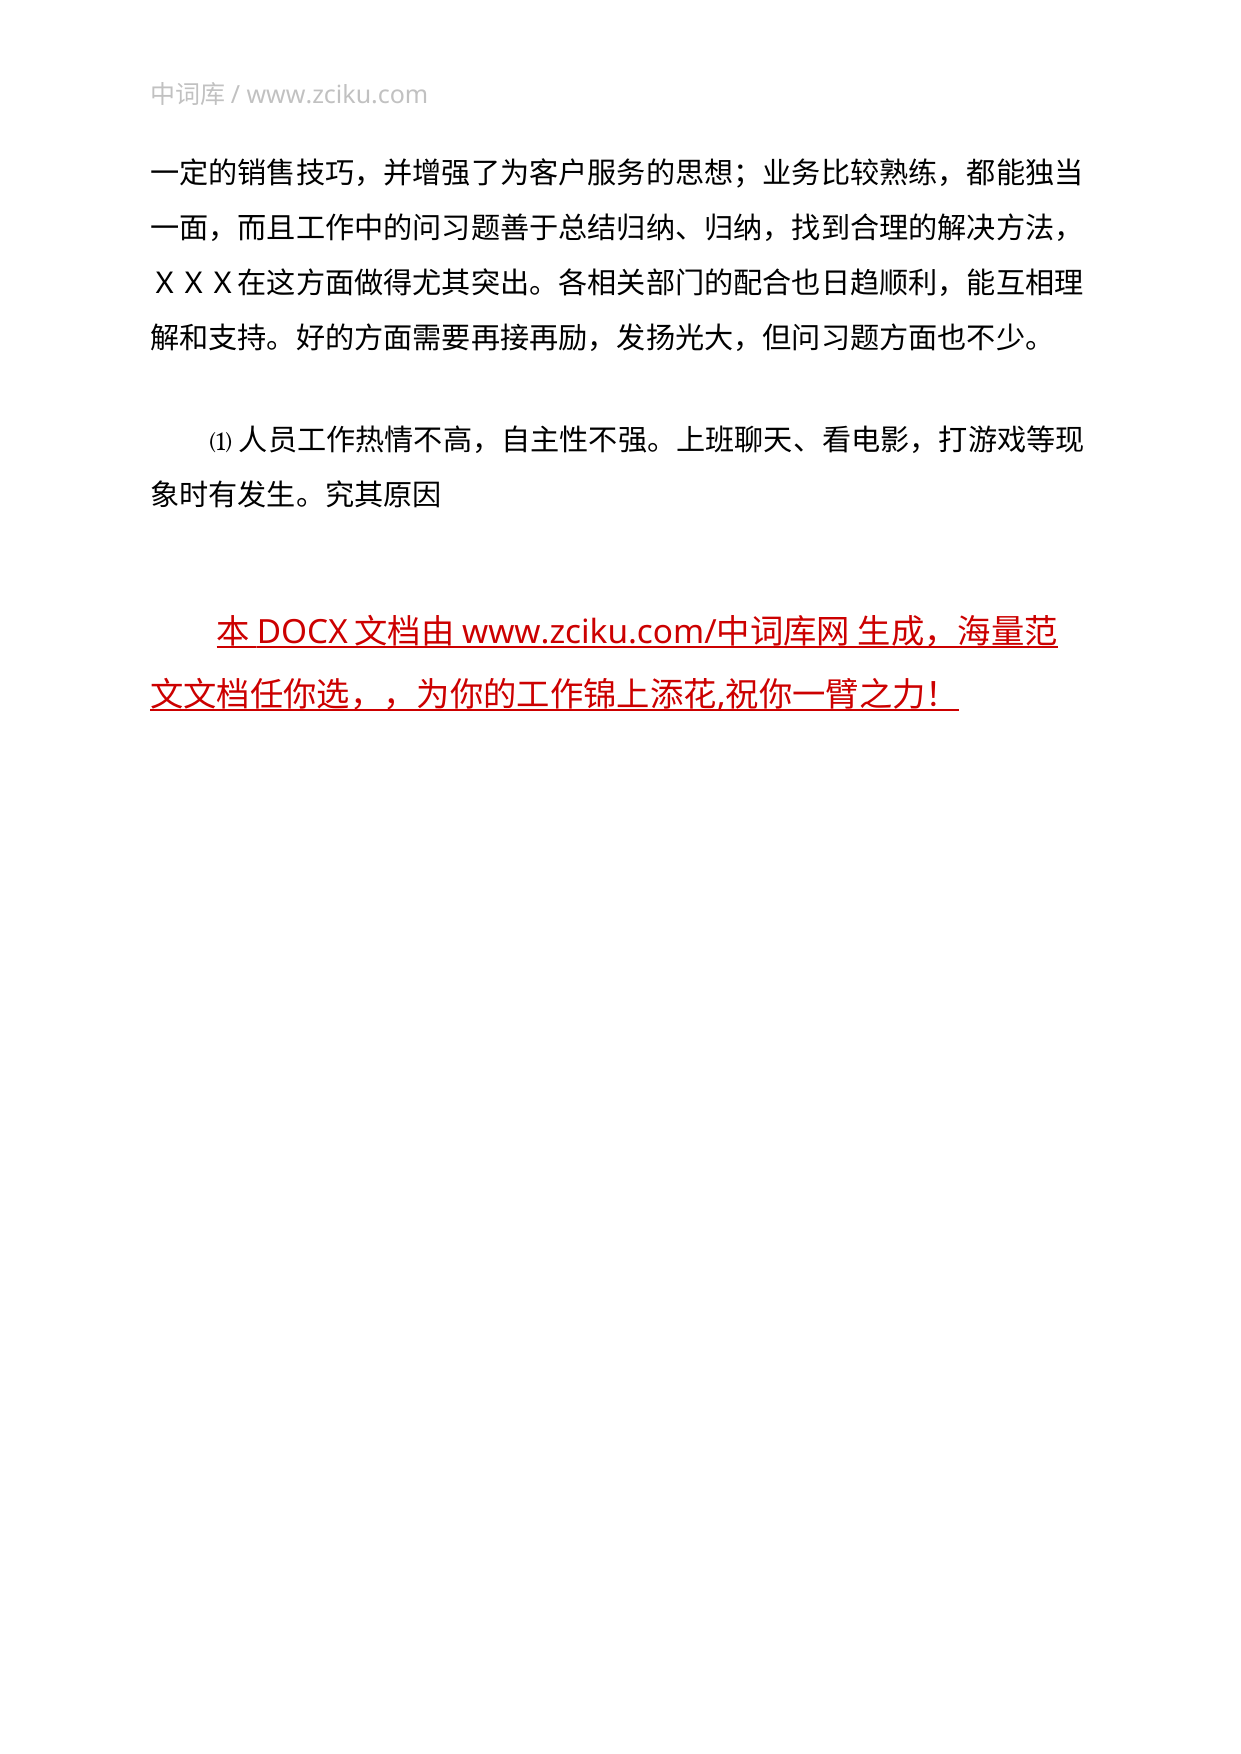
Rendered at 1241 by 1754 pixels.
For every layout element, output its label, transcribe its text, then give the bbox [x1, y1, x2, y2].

text ⑴人员工作热情不高，自主性不强。上班聊天、看电影，打游戏等现象时有发生。究其原因 [150, 416, 1090, 514]
text 本DOCX文档由 www.zciku.com/中词库网 生成，海量范文文档任你选，，为你的工作锦上添花,祝你一臂之力！ [150, 604, 1090, 716]
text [150, 150, 1090, 357]
